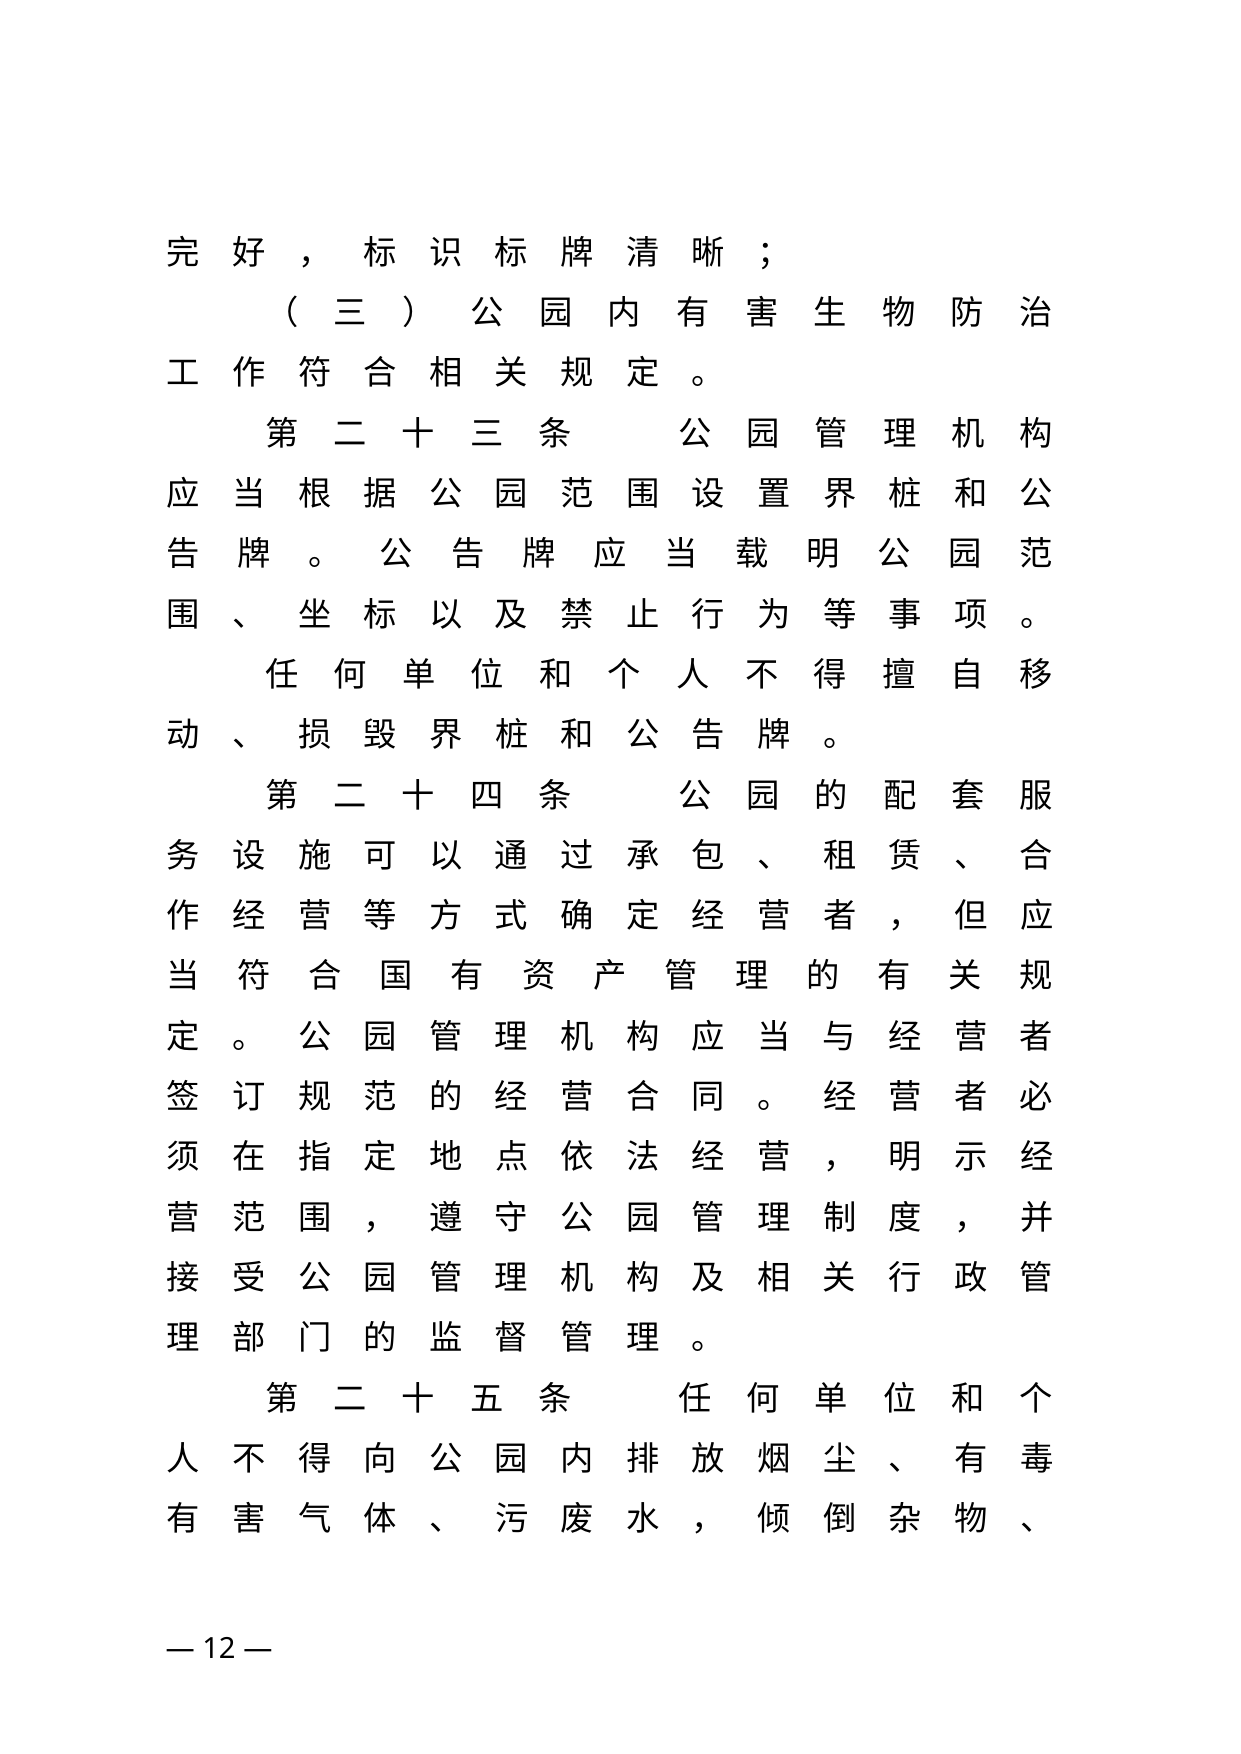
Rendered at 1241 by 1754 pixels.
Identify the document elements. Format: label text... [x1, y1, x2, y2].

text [167, 1365, 1085, 1546]
text 第二十四条 公园的配套服务设施可以通过承包、租赁、合作经营等方式确定经营者，但应当符合国有资产管理的有关规定。公园管理机构应当与经营者签订规范的经营合同。经营者必须在指定地点依法经营，明示经营范围，遵守公园管理制度，并接受公园管理机构及相关行政管理部门的监督管理。 [167, 762, 1085, 1365]
text 第二十三条 公园管理机构应当根据公园范围设置界桩和公告牌。公告牌应当载明公园范围、坐标以及禁止行为等事项。 [167, 400, 1085, 642]
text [167, 219, 1085, 280]
text （三）公园内有害生物防治工作符合相关规定。 [167, 280, 1085, 400]
text 任何单位和个人不得擅自移动、损毁界桩和公告牌。 [167, 642, 1085, 762]
